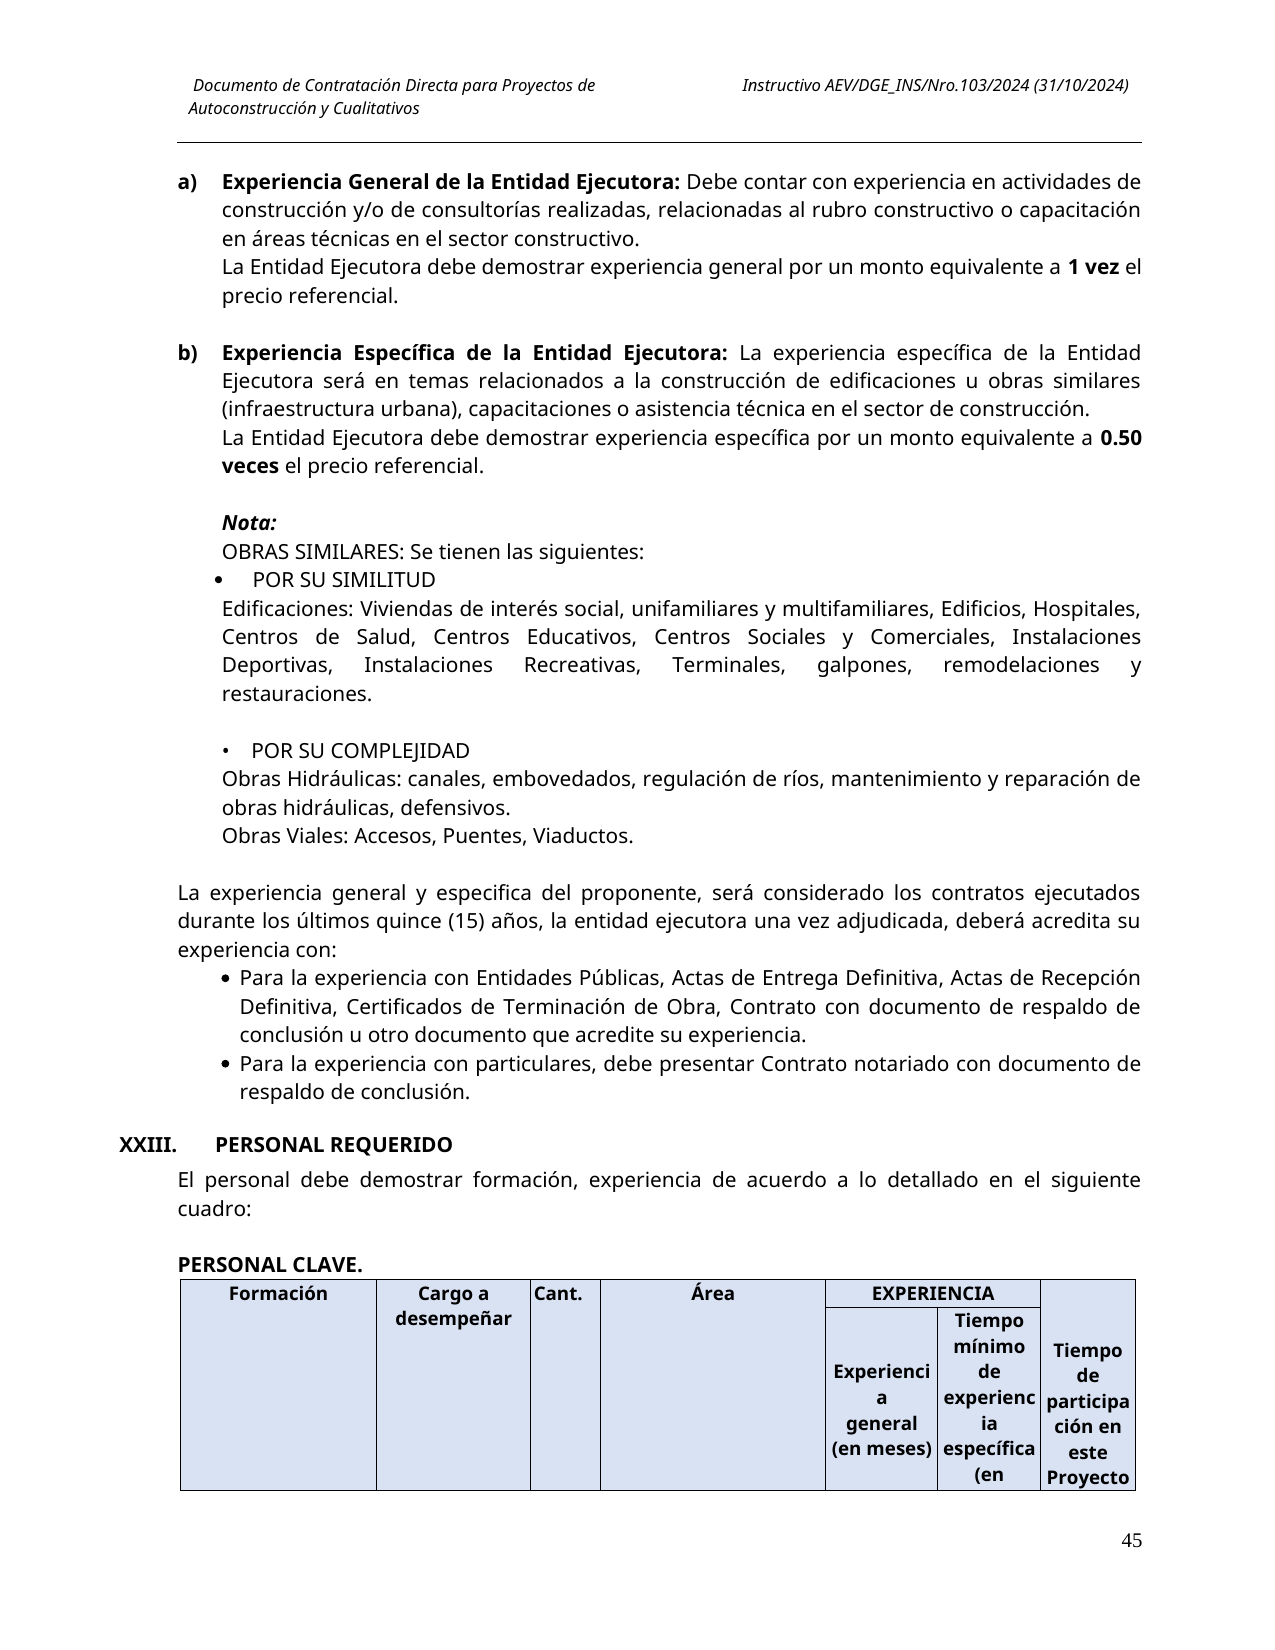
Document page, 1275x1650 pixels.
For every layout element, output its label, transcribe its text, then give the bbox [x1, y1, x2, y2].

text OBRAS SIMILARES: Se tienen las siguientes: [222, 537, 1142, 565]
table_header Formación [181, 1280, 376, 1490]
list Experiencia General de la Entidad Ejecutora: Debe contar con experiencia en actividades de construcción y/o de consultorías realizadas, relacionadas al rubro constructivo o capacitación en áreas técnicas en el sector constructivo. [177, 167, 1142, 252]
text Edificaciones: Viviendas de interés social, unifamiliares y multifamiliares, Edificios, Hospitales, Centros de Salud, Centros Educativos, Centros Sociales y Comerciales, Instalaciones Deportivas, Instalaciones Recreativas, Terminales, galpones, remodelaciones y restauraciones. [222, 594, 1142, 707]
table_header EXPERIENCIA [826, 1280, 1040, 1307]
text • POR SU COMPLEJIDAD [222, 736, 1142, 764]
list Para la experiencia con particulares, debe presentar Contrato notariado con documento de respaldo de conclusión. [222, 1049, 1142, 1106]
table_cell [938, 1308, 1040, 1490]
list Experiencia Específica de la Entidad Ejecutora: La experiencia específica de la Entidad Ejecutora será en temas relacionados a la construcción de edificaciones u obras similares (infraestructura urbana), capacitaciones o asistencia técnica en el sector de construcción. [177, 338, 1142, 423]
list POR SU SIMILITUD [215, 565, 1142, 594]
text PERSONAL CLAVE. [177, 1251, 1142, 1279]
table_header Cant. [531, 1280, 600, 1490]
table_header Área [601, 1280, 825, 1490]
text La Entidad Ejecutora debe demostrar experiencia general por un monto equivalente a 1 vez el precio referencial. [222, 252, 1142, 309]
text Obras Viales: Accesos, Puentes, Viaductos. [222, 821, 1142, 849]
table_header Tiempo de participación en este Proyecto (meses) AL MENOS [1041, 1280, 1135, 1490]
text La experiencia general y especifica del proponente, será considerado los contratos ejecutados durante los últimos quince (15) años, la entidad ejecutora una vez adjudicada, deberá acredita su experiencia con: [177, 878, 1142, 963]
text Nota: [222, 508, 1142, 537]
text El personal debe demostrar formación, experiencia de acuerdo a lo detallado en el siguiente cuadro: [177, 1165, 1142, 1222]
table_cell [826, 1308, 937, 1490]
text Obras Hidráulicas: canales, embovedados, regulación de ríos, mantenimiento y reparación de obras hidráulicas, defensivos. [222, 764, 1142, 821]
list PERSONAL REQUERIDO [177, 1131, 1142, 1159]
list Para la experiencia con Entidades Públicas, Actas de Entrega Definitiva, Actas de Recepción Definitiva, Certificados de Terminación de Obra, Contrato con documento de respaldo de conclusión u otro documento que acredite su experiencia. [222, 963, 1142, 1049]
text La Entidad Ejecutora debe demostrar experiencia específica por un monto equivalente a 0.50 veces el precio referencial. [222, 423, 1142, 480]
table_header Cargo a desempeñar [377, 1280, 530, 1490]
